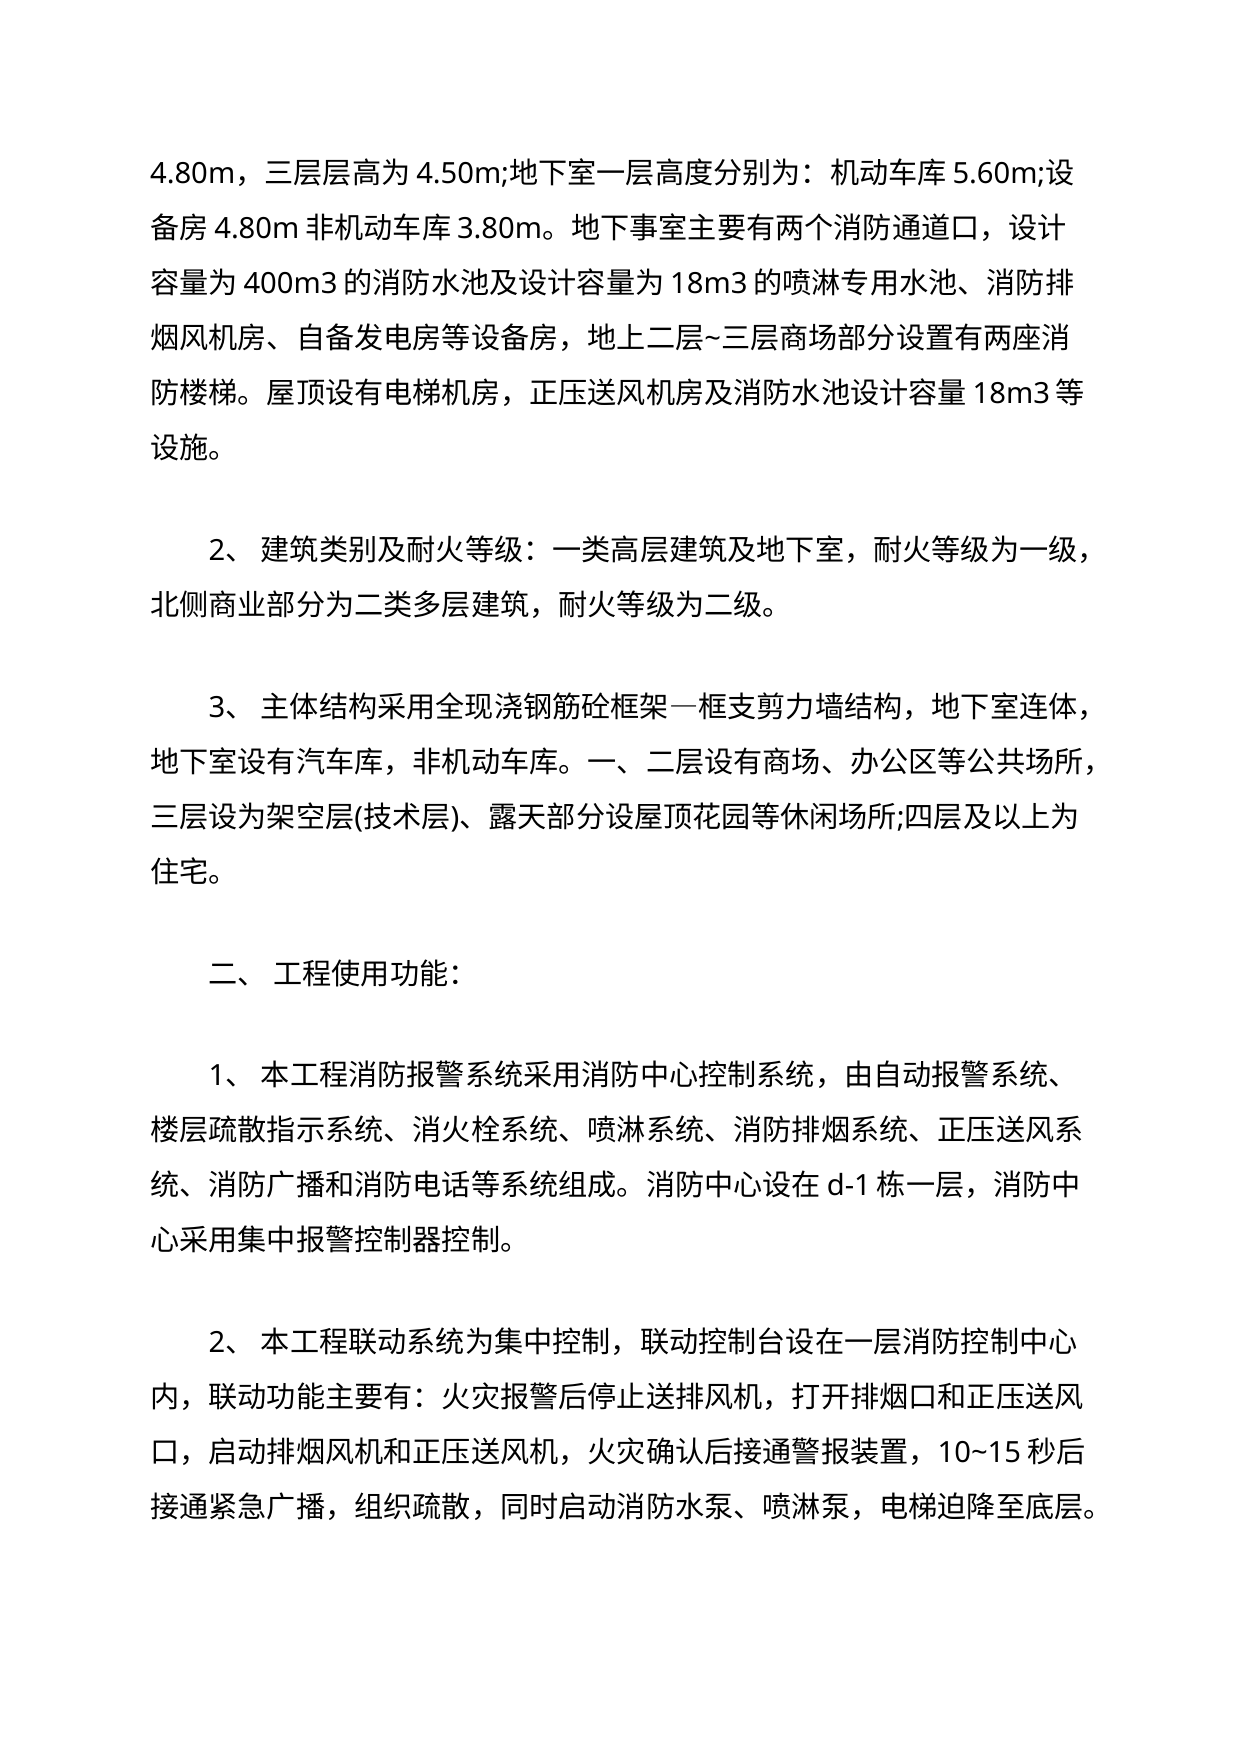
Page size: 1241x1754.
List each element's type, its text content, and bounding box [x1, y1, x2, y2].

text 二、 工程使用功能： [150, 950, 1090, 992]
text 2、 建筑类别及耐火等级：一类高层建筑及地下室，耐火等级为一级，北侧商业部分为二类多层建筑，耐火等级为二级。 [150, 527, 1090, 624]
text 3、 主体结构采用全现浇钢筋砼框架—框支剪力墙结构，地下室连体，地下室设有汽车库，非机动车库。一、二层设有商场、办公区等公共场所，三层设为架空层(技术层)、露天部分设屋顶花园等休闲场所;四层及以上为住宅。 [150, 683, 1090, 891]
text 1、 本工程消防报警系统采用消防中心控制系统，由自动报警系统、楼层疏散指示系统、消火栓系统、喷淋系统、消防排烟系统、正压送风系统、消防广播和消防电话等系统组成。消防中心设在d-1栋一层，消防中心采用集中报警控制器控制。 [150, 1052, 1090, 1259]
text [150, 150, 1090, 467]
text 2、 本工程联动系统为集中控制，联动控制台设在一层消防控制中心内，联动功能主要有：火灾报警后停止送排风机，打开排烟口和正压送风口，启动排烟风机和正压送风机，火灾确认后接通警报装置，10~15秒后接通紧急广播，组织疏散，同时启动消防水泵、喷淋泵，电梯迫降至底层。 [150, 1319, 1090, 1526]
